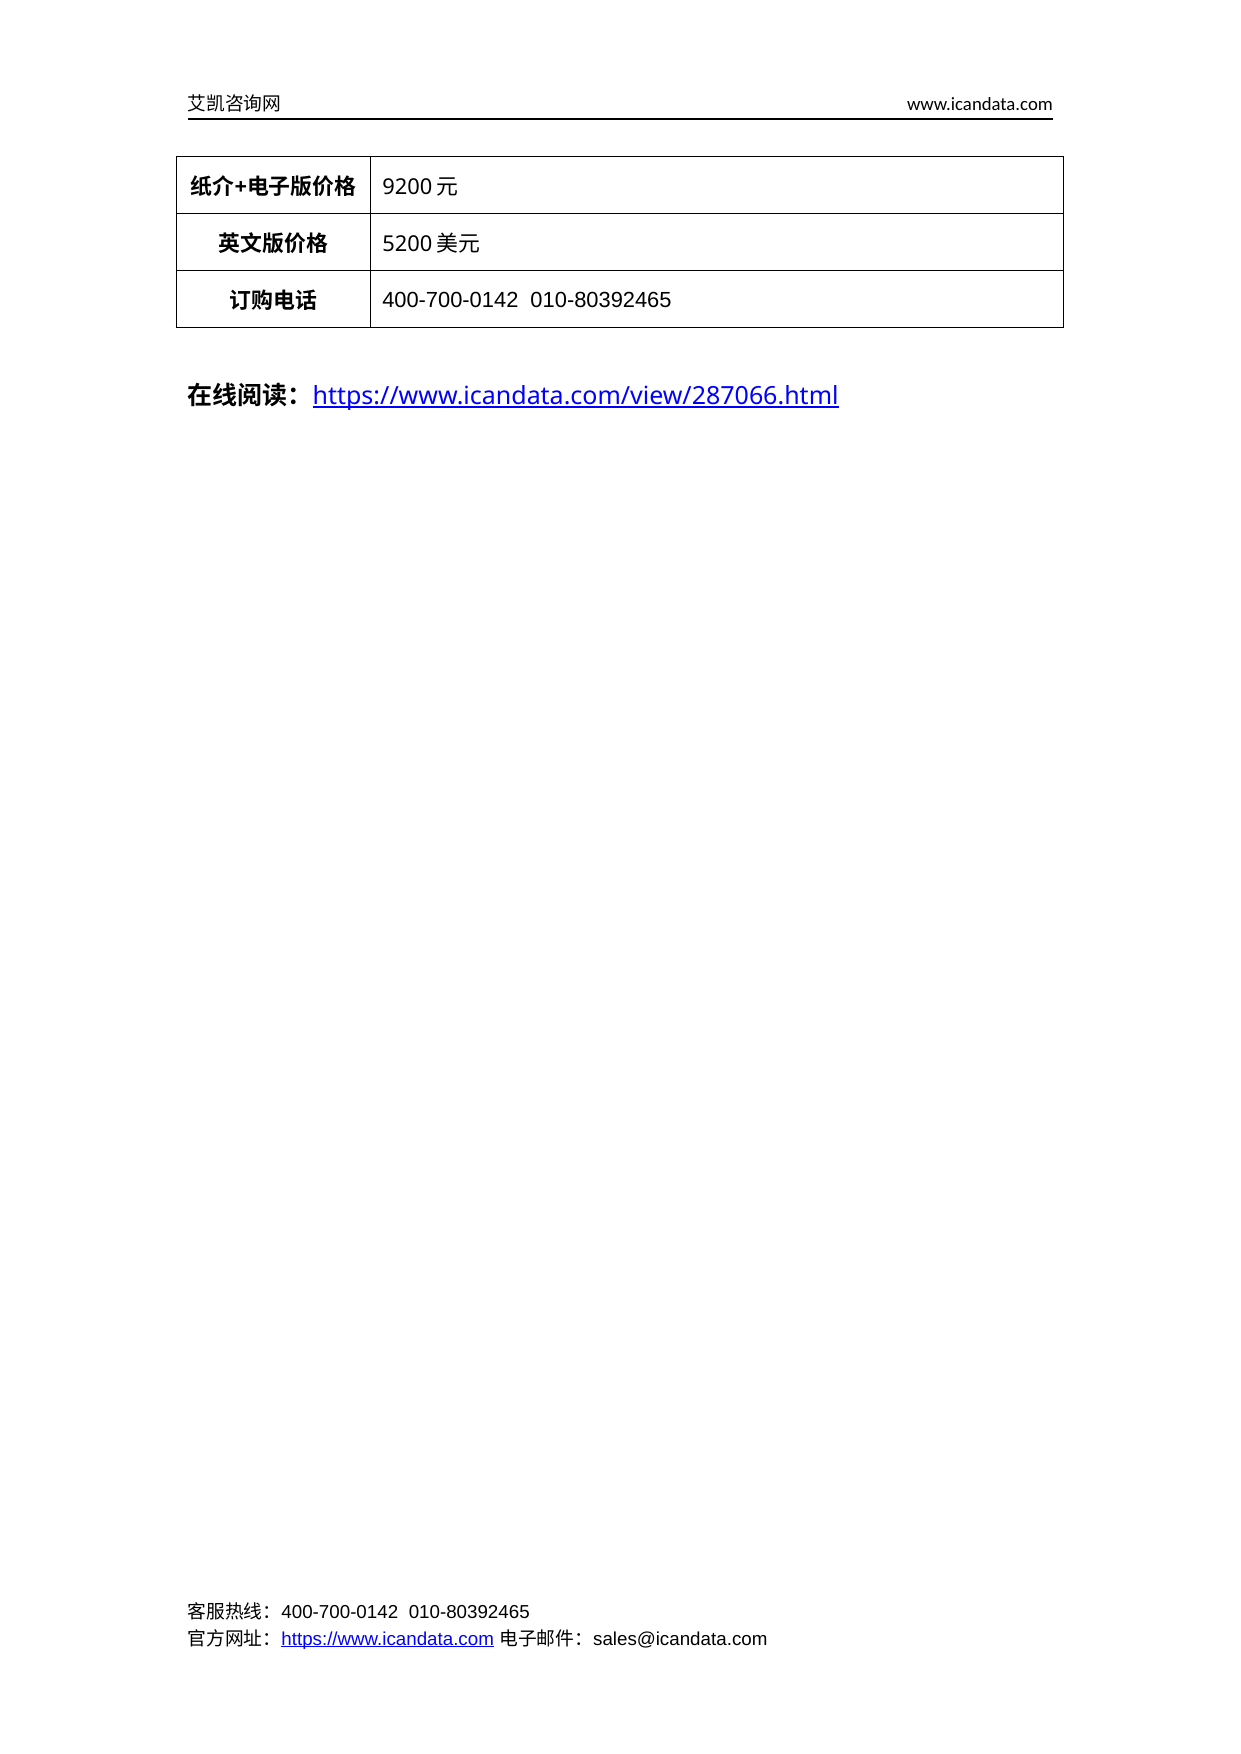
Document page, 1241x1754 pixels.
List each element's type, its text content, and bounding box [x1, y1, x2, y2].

text 在线阅读：https://www.icandata.com/view/287066.html [187, 361, 1053, 426]
table_cell 5200美元 [371, 214, 1063, 270]
table_cell 400-700-0142 010-80392465 [371, 271, 1063, 327]
table_cell 纸介+电子版价格 [177, 157, 370, 213]
table_cell 订购电话 [177, 271, 370, 327]
table_cell 英文版价格 [177, 214, 370, 270]
table_cell 9200元 [371, 157, 1063, 213]
